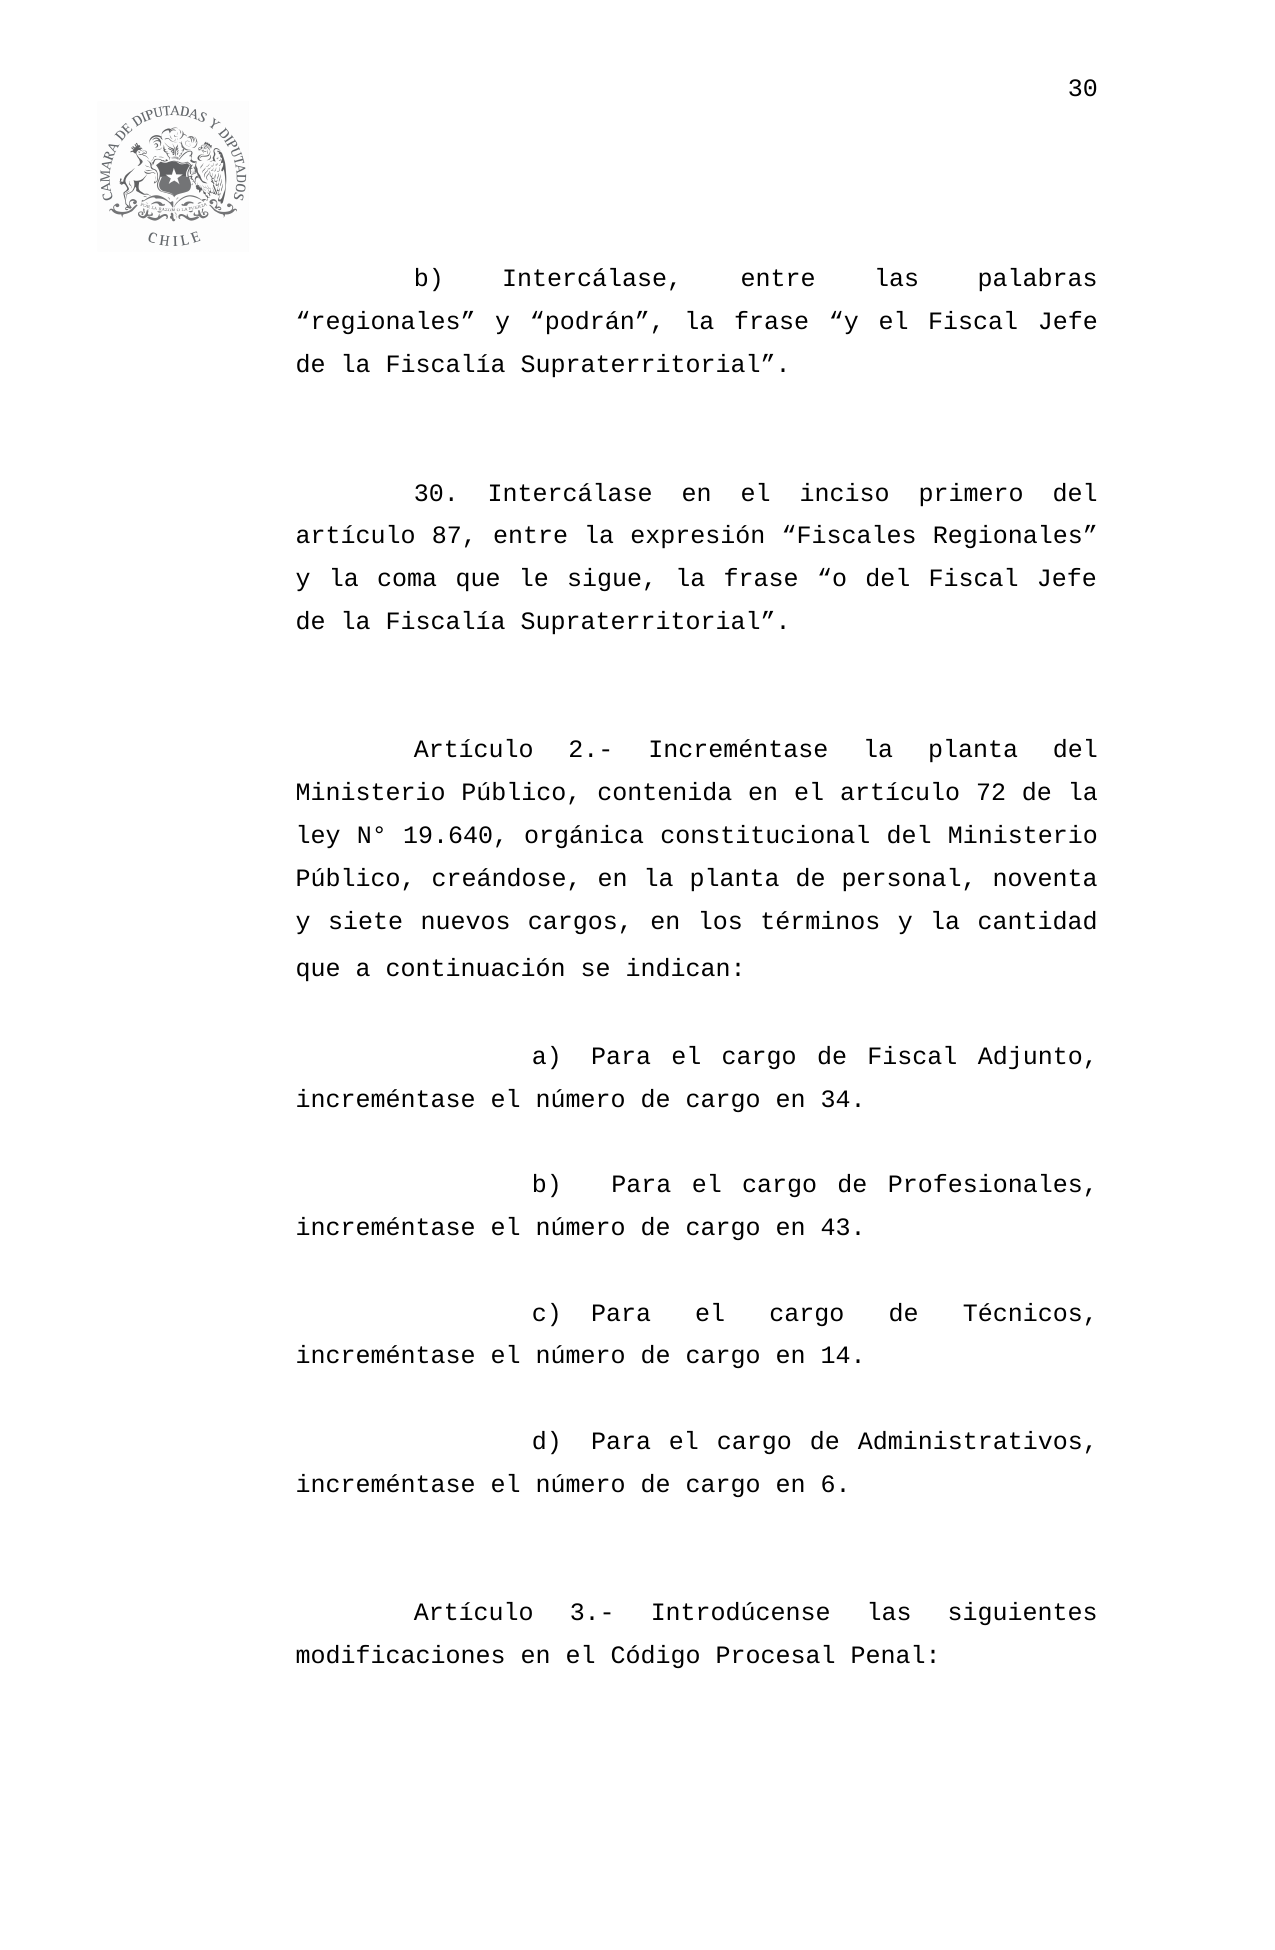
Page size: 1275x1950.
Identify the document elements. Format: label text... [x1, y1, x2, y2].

text 30. Intercálase en el inciso primero del artículo 87, entre la expresión “Fiscales Regionales” y la coma que le sigue, la frase “o del Fiscal Jefe de la Fiscalía Supraterritorial”. [295, 480, 1098, 637]
text Artículo 2.- Increméntase la planta del Ministerio Público, contenida en el artículo 72 de la ley N° 19.640, orgánica constitucional del Ministerio Público, creándose, en la planta de personal, noventa y siete nuevos cargos, en los términos y la cantidad que a continuación se indican: [295, 737, 1098, 984]
text a) Para el cargo de Fiscal Adjunto, increméntase el número de cargo en 34. [295, 1043, 1098, 1114]
picture [97, 101, 249, 252]
text b) Para el cargo de Profesionales, increméntase el número de cargo en 43. [295, 1172, 1098, 1243]
text b) Intercálase, entre las palabras “regionales” y “podrán”, la frase “y el Fiscal Jefe de la Fiscalía Supraterritorial”. [295, 266, 1098, 380]
text Artículo 3.- Introdúcense las siguientes modificaciones en el Código Procesal Penal: [295, 1600, 1098, 1671]
text c) Para el cargo de Técnicos, increméntase el número de cargo en 14. [295, 1300, 1098, 1371]
text d) Para el cargo de Administrativos, increméntase el número de cargo en 6. [295, 1428, 1098, 1500]
